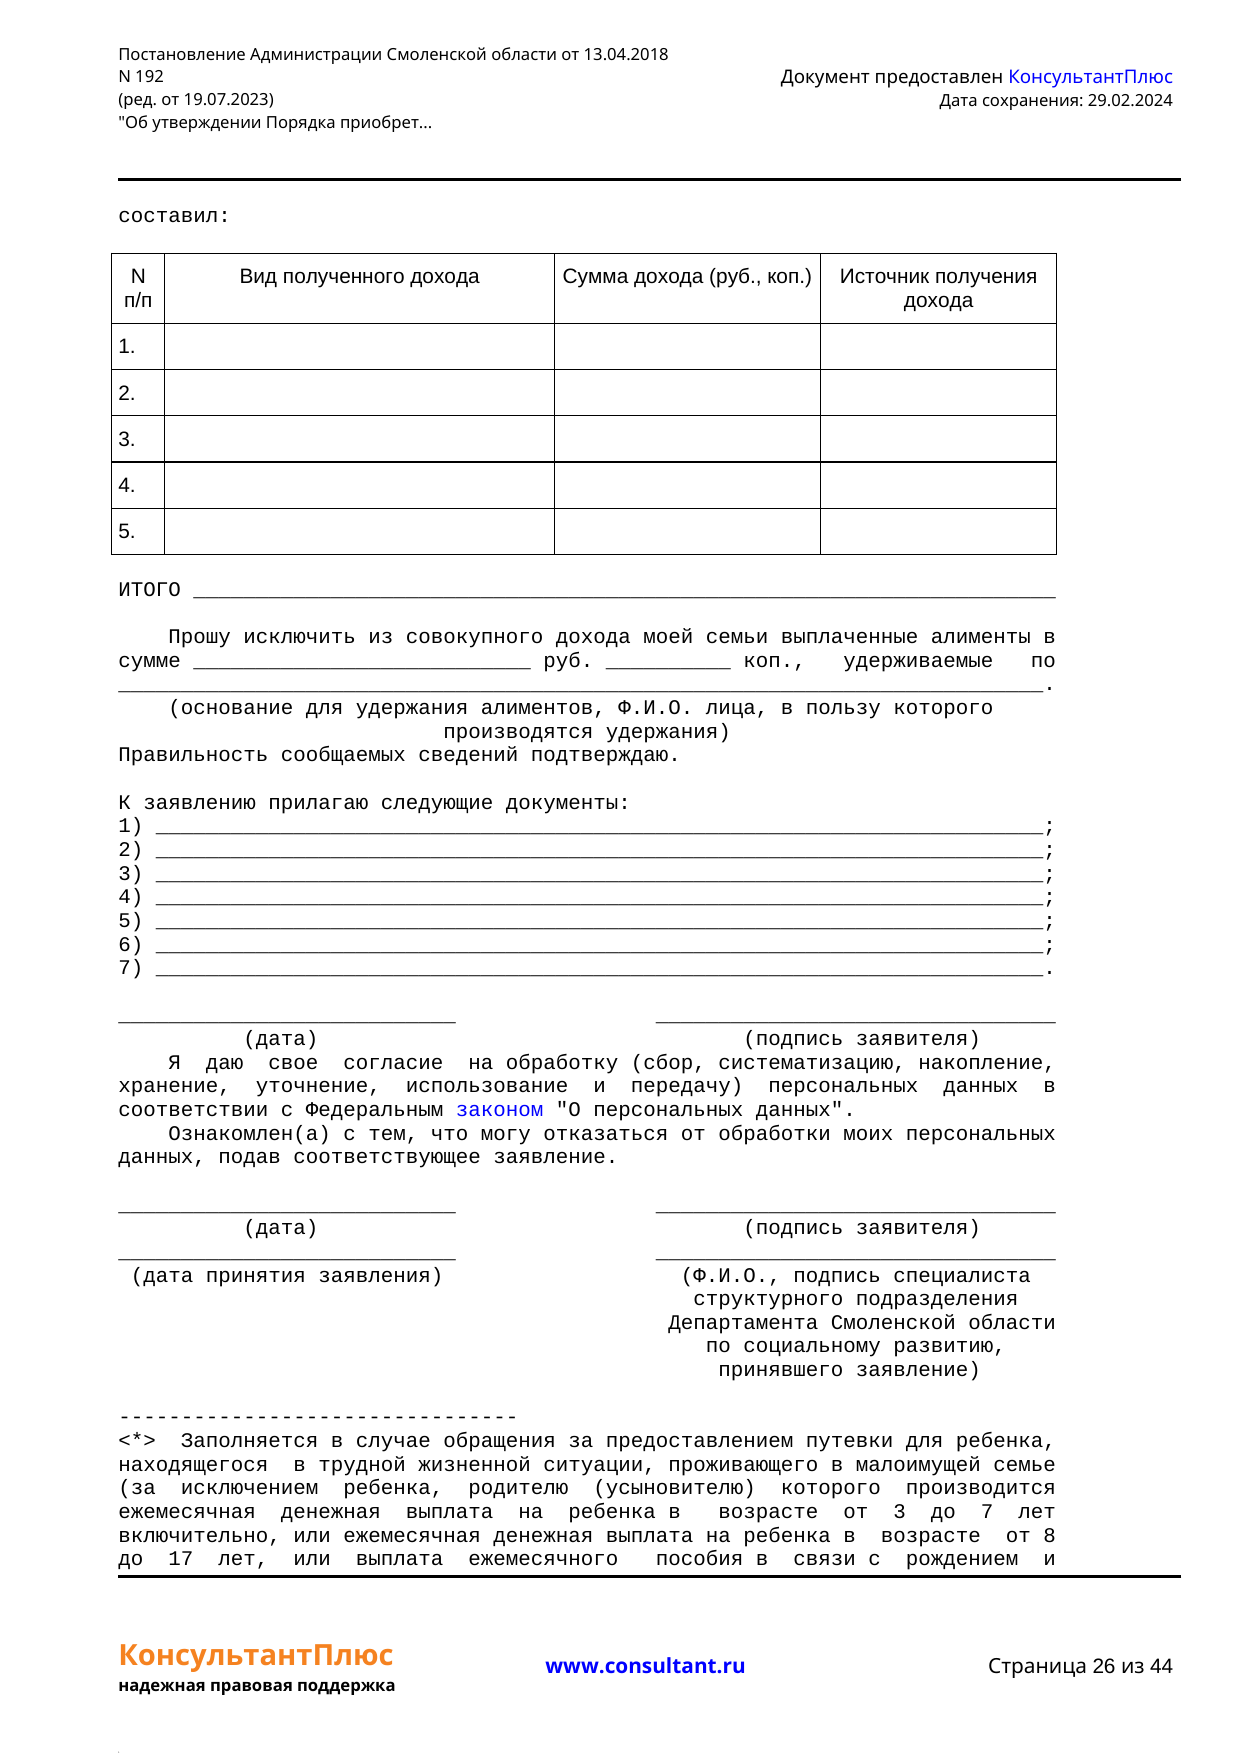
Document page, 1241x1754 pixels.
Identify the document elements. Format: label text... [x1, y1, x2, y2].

table_cell 1. [112, 324, 164, 369]
text до 17 лет, или выплата ежемесячного пособия в связи с рождением и [118, 1548, 1181, 1572]
table_header N п/п [112, 254, 164, 323]
text (дата) (подпись заявителя) [118, 1028, 1181, 1052]
table_cell [821, 509, 1056, 554]
table_header Вид полученного дохода [165, 254, 554, 323]
table_cell [165, 324, 554, 369]
table_cell [821, 324, 1056, 369]
table_cell 5. [112, 509, 164, 554]
table_cell 4. [112, 463, 164, 508]
text 1) _______________________________________________________________________; [118, 815, 1181, 839]
text (дата принятия заявления) (Ф.И.О., подпись специалиста [118, 1264, 1181, 1288]
table_cell [165, 509, 554, 554]
text находящегося в трудной жизненной ситуации, проживающего в малоимущей семье [118, 1454, 1181, 1477]
table_cell [555, 463, 820, 508]
text Я даю свое согласие на обработку (сбор, систематизацию, накопление, [118, 1052, 1181, 1075]
text 7) _______________________________________________________________________. [118, 957, 1181, 981]
table_cell [555, 416, 820, 461]
text 3) _______________________________________________________________________; [118, 863, 1181, 886]
text ___________________________ ________________________________ [118, 1004, 1181, 1028]
text ежемесячная денежная выплата на ребенка в возрасте от 3 до 7 лет [118, 1501, 1181, 1525]
text (основание для удержания алиментов, Ф.И.О. лица, в пользу которого [118, 697, 1181, 721]
text (дата) (подпись заявителя) [118, 1217, 1181, 1241]
table_cell [821, 463, 1056, 508]
text составил: [118, 205, 1181, 228]
text Прошу исключить из совокупного дохода моей семьи выплаченные алименты в [118, 626, 1181, 650]
table_header Сумма дохода (руб., коп.) [555, 254, 820, 323]
text хранение, уточнение, использование и передачу) персональных данных в [118, 1075, 1181, 1099]
text ИТОГО _____________________________________________________________________ [118, 579, 1181, 602]
table_cell [165, 416, 554, 461]
table_cell 2. [112, 370, 164, 415]
table_cell 3. [112, 416, 164, 461]
text 5) _______________________________________________________________________; [118, 910, 1181, 933]
table_cell [821, 416, 1056, 461]
text <*> Заполняется в случае обращения за предоставлением путевки для ребенка, [118, 1430, 1181, 1454]
text по социальному развитию, [118, 1336, 1181, 1359]
text сумме ___________________________ руб. __________ коп., удерживаемые по [118, 650, 1181, 673]
text производятся удержания) [118, 721, 1181, 744]
text -------------------------------- [118, 1406, 1181, 1430]
text соответствии с Федеральным законом "О персональных данных". [118, 1099, 1181, 1123]
text Ознакомлен(а) с тем, что могу отказаться от обработки моих персональных [118, 1123, 1181, 1146]
table_cell [555, 324, 820, 369]
table_header Источник получения дохода [821, 254, 1056, 323]
text принявшего заявление) [118, 1359, 1181, 1383]
text __________________________________________________________________________. [118, 673, 1181, 697]
text К заявлению прилагаю следующие документы: [118, 792, 1181, 815]
table_cell [165, 463, 554, 508]
text Департамента Смоленской области [118, 1312, 1181, 1336]
text данных, подав соответствующее заявление. [118, 1146, 1181, 1170]
text включительно, или ежемесячная денежная выплата на ребенка в возрасте от 8 [118, 1525, 1181, 1548]
text Правильность сообщаемых сведений подтверждаю. [118, 744, 1181, 768]
text 6) _______________________________________________________________________; [118, 933, 1181, 957]
text ___________________________ ________________________________ [118, 1241, 1181, 1264]
text (за исключением ребенка, родителю (усыновителю) которого производится [118, 1477, 1181, 1501]
table_cell [821, 370, 1056, 415]
text 2) _______________________________________________________________________; [118, 839, 1181, 863]
table_cell [165, 370, 554, 415]
text структурного подразделения [118, 1288, 1181, 1312]
table_cell [555, 509, 820, 554]
text 4) _______________________________________________________________________; [118, 886, 1181, 910]
table_cell [555, 370, 820, 415]
text ___________________________ ________________________________ [118, 1194, 1181, 1217]
